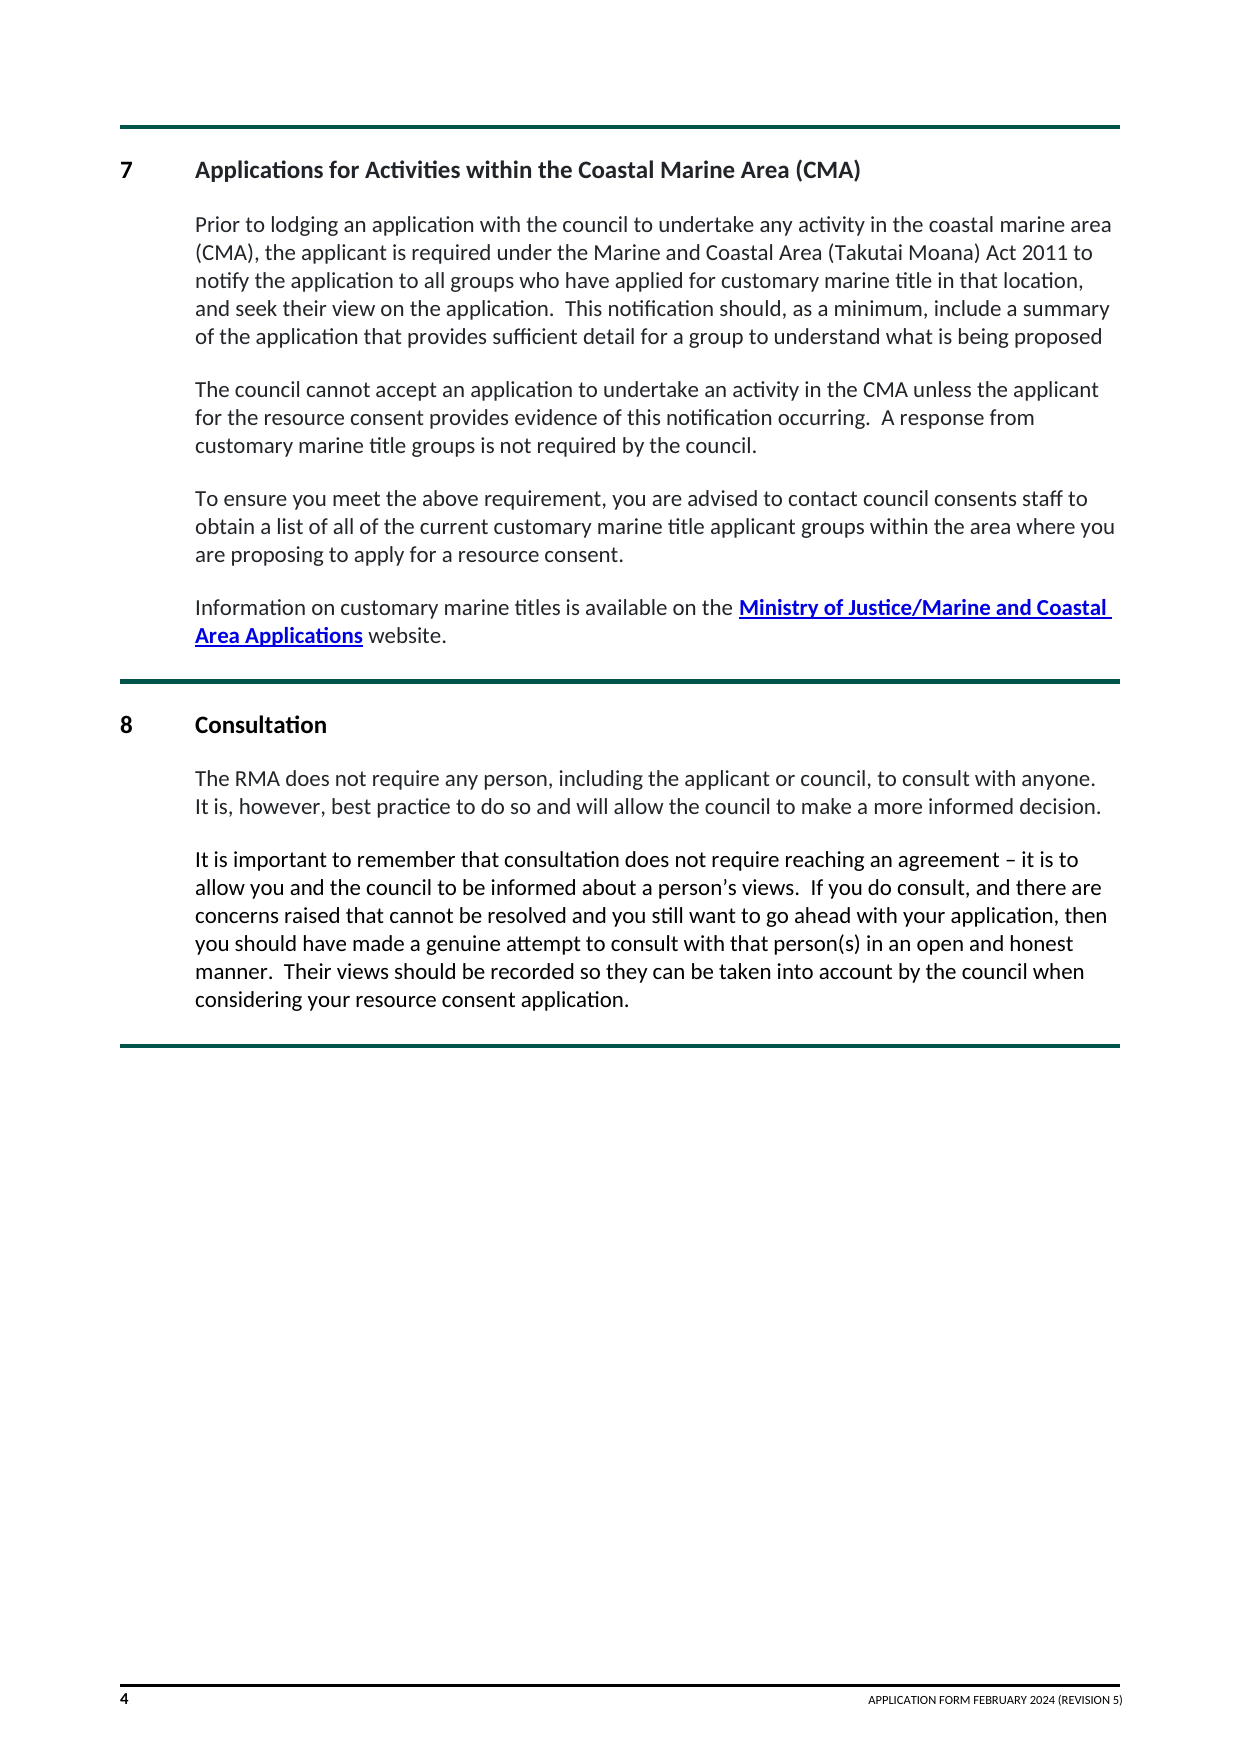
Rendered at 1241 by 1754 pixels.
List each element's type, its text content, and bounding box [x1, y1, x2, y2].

text The council cannot accept an application to undertake an activity in the CMA unless the applicant for the resource consent provides evidence of this notification occurring. A response from customary marine title groups is not required by the council. [195, 375, 1120, 459]
text To ensure you meet the above requirement, you are advised to contact council consents staff to obtain a list of all of the current customary marine title applicant groups within the area where you are proposing to apply for a resource consent. [195, 484, 1120, 568]
text The RMA does not require any person, including the applicant or council, to consult with anyone. It is, however, best practice to do so and will allow the council to make a more informed decision. [195, 764, 1120, 820]
text 8 Consultation [120, 709, 1120, 739]
text It is important to remember that consultation does not require reaching an agreement – it is to allow you and the council to be informed about a person’s views. If you do consult, and there are concerns raised that cannot be resolved and you still want to go ahead with your application, then you should have made a genuine attempt to consult with that person(s) in an open and honest manner. Their views should be recorded so they can be taken into account by the council when considering your resource consent application. [195, 845, 1120, 1013]
text Prior to lodging an application with the council to undertake any activity in the coastal marine area (CMA), the applicant is required under the Marine and Coastal Area (Takutai Moana) Act 2011 to notify the application to all groups who have applied for customary marine title in that location, and seek their view on the application. This notification should, as a minimum, include a summary of the application that provides sufficient detail for a group to understand what is being proposed [195, 210, 1120, 350]
text Information on customary marine titles is available on the Ministry of Justice/Marine and Coastal Area Applications website. [195, 593, 1120, 649]
text 7 Applications for Activities within the Coastal Marine Area (CMA) [120, 154, 1120, 185]
